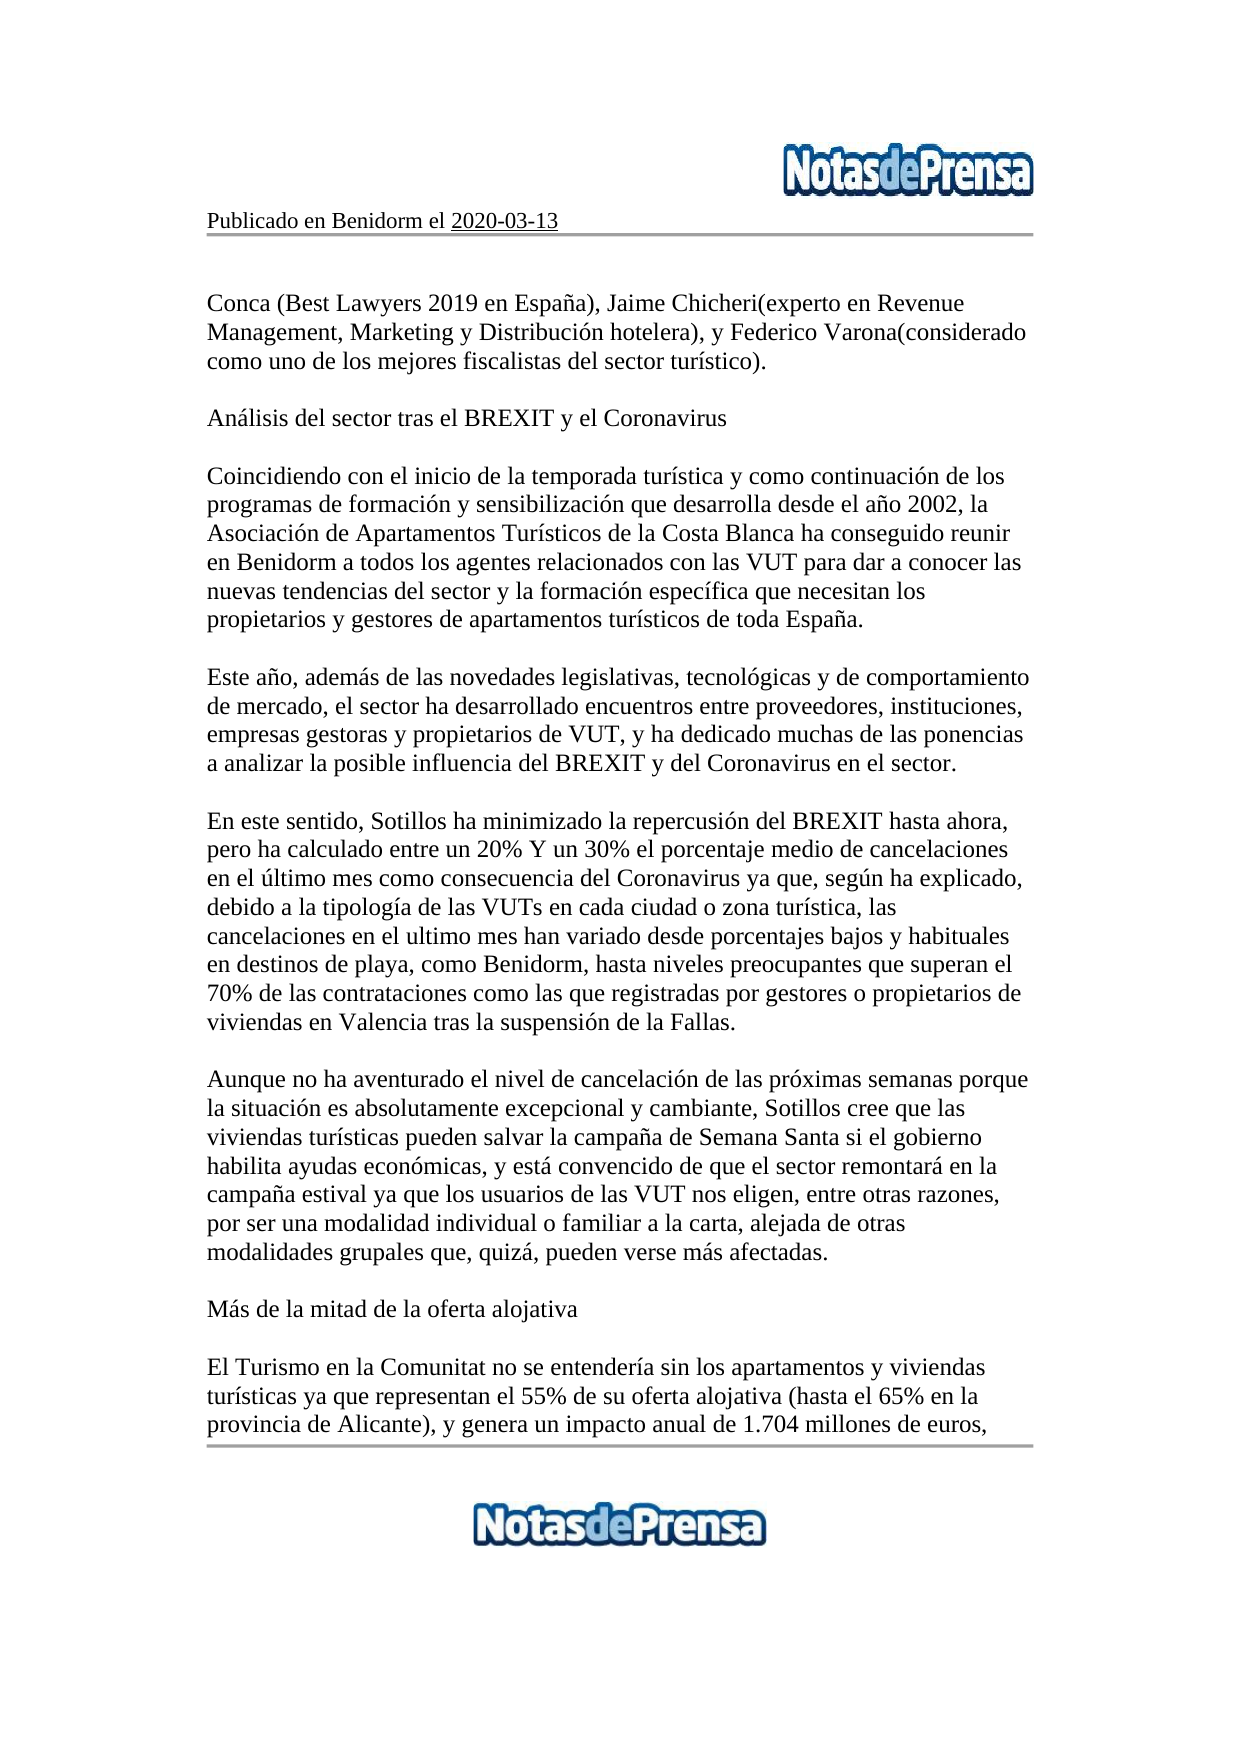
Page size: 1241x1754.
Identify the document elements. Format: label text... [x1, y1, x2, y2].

picture [473, 1501, 767, 1548]
picture [783, 142, 1034, 199]
